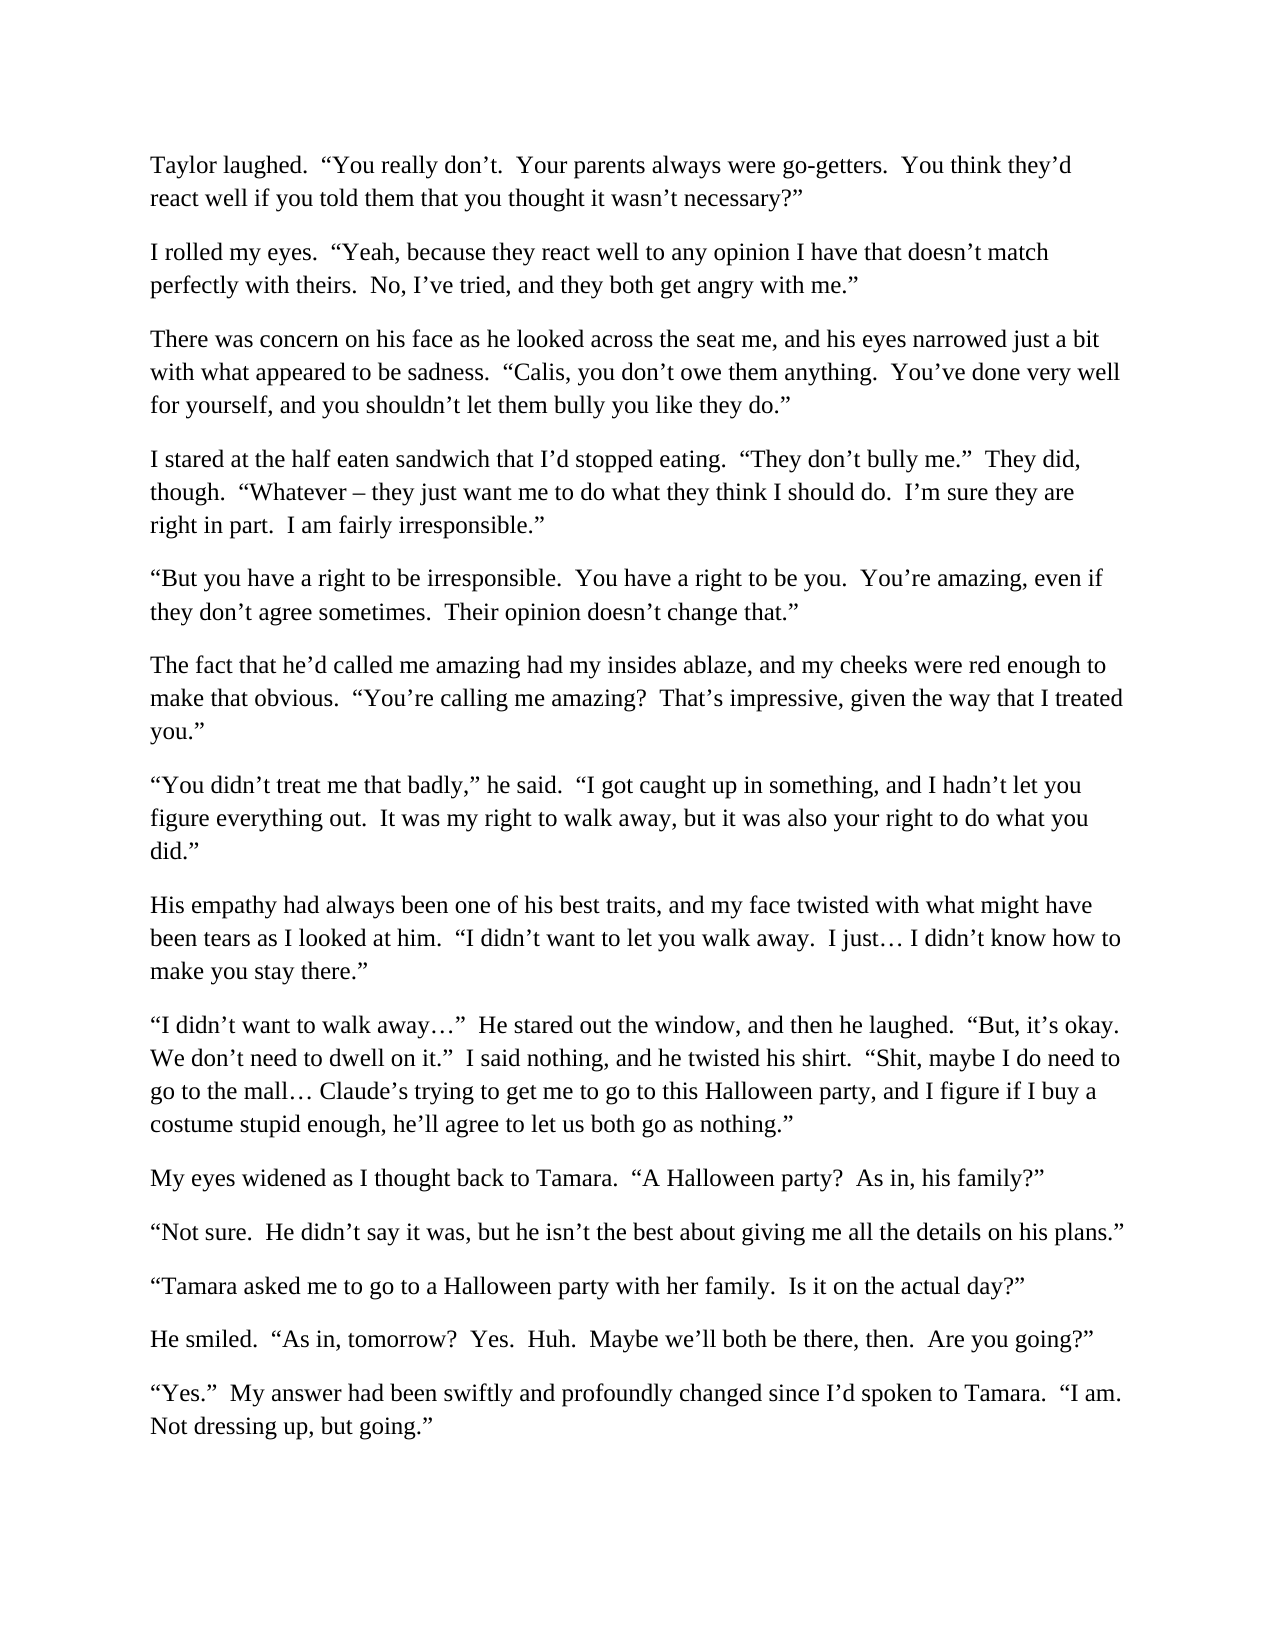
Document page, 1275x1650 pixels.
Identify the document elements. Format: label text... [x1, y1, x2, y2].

text His empathy had always been one of his best traits, and my face twisted with what might have been tears as I looked at him. “I didn’t want to let you walk away. I just… I didn’t know how to make you stay there.” [150, 890, 1125, 985]
text I stared at the half eaten sandwich that I’d stopped eating. “They don’t bully me.” They did, though. “Whatever – they just want me to do what they think I should do. I’m sure they are right in part. I am fairly irresponsible.” [150, 444, 1125, 538]
text “Not sure. He didn’t say it was, but he isn’t the best about giving me all the details on his plans.” [150, 1217, 1125, 1246]
text I rolled my eyes. “Yeah, because they react well to any opinion I have that doesn’t match perfectly with theirs. No, I’ve tried, and they both get angry with me.” [150, 237, 1125, 299]
text “Tamara asked me to go to a Halloween party with her family. Is it on the actual day?” [150, 1271, 1125, 1299]
text Taylor laughed. “You really don’t. Your parents always were go-getters. You think they’d react well if you told them that you thought it wasn’t necessary?” [150, 150, 1125, 212]
text There was concern on his face as he looked across the seat me, and his eyes narrowed just a bit with what appeared to be sadness. “Calis, you don’t owe them anything. You’ve done very well for yourself, and you shouldn’t let them bully you like they do.” [150, 324, 1125, 418]
text “I didn’t want to walk away…” He stared out the window, and then he laughed. “But, it’s okay. We don’t need to dwell on it.” I said nothing, and he twisted his shirt. “Shit, maybe I do need to go to the mall… Claude’s trying to get me to go to this Halloween party, and I figure if I buy a costume stupid enough, he’ll agree to let us both go as nothing.” [150, 1010, 1125, 1138]
text My eyes widened as I thought back to Tamara. “A Halloween party? As in, his family?” [150, 1163, 1125, 1192]
text He smiled. “As in, tomorrow? Yes. Huh. Maybe we’ll both be there, then. Are you going?” [150, 1324, 1125, 1353]
text The fact that he’d called me amazing had my insides ablaze, and my cheeks were red enough to make that obvious. “You’re calling me amazing? That’s impressive, given the way that I treated you.” [150, 650, 1125, 745]
text “You didn’t treat me that badly,” he said. “I got caught up in something, and I hadn’t let you figure everything out. It was my right to walk away, but it was also your right to do what you did.” [150, 770, 1125, 865]
text “But you have a right to be irresponsible. You have a right to be you. You’re amazing, even if they don’t agree sometimes. Their opinion doesn’t change that.” [150, 563, 1125, 625]
text “Yes.” My answer had been swiftly and profoundly changed since I’d spoken to Tamara. “I am. Not dressing up, but going.” [150, 1378, 1125, 1440]
